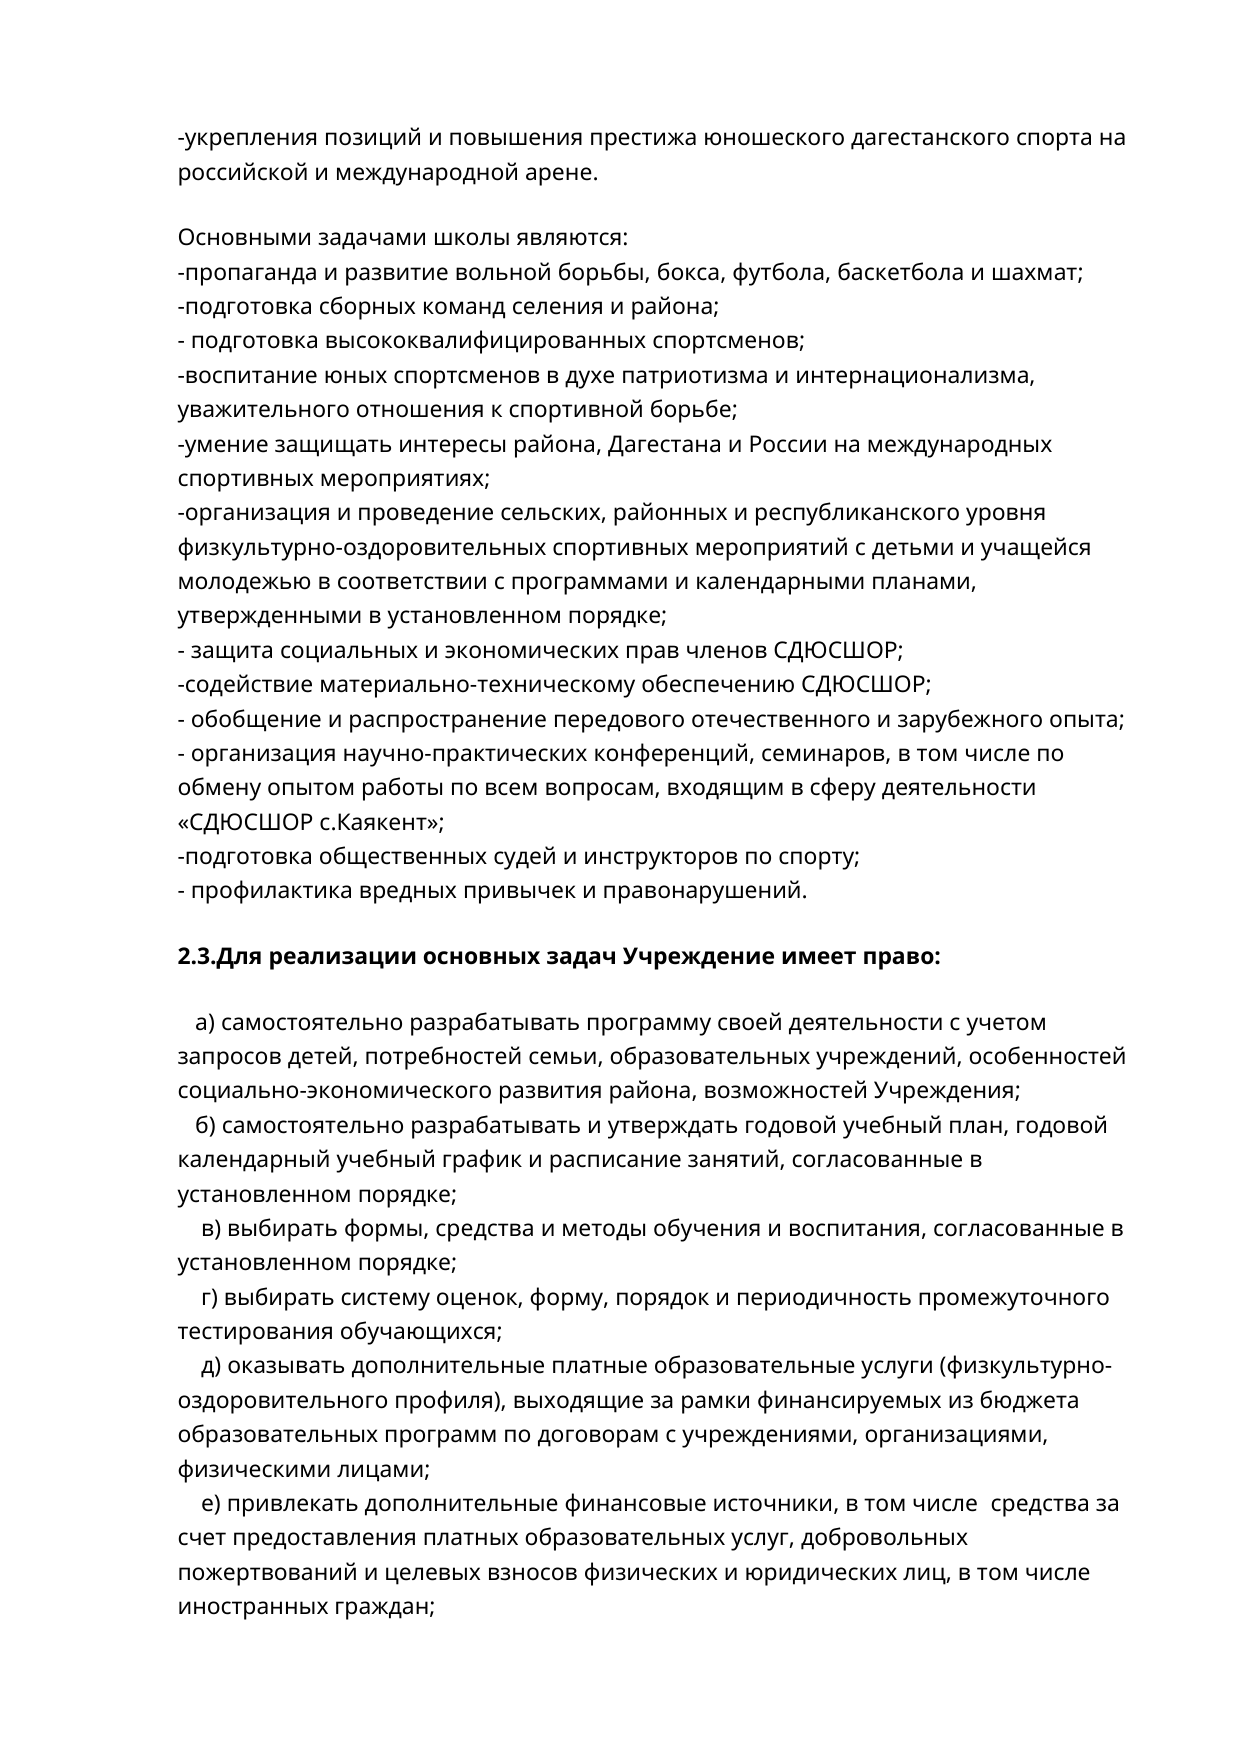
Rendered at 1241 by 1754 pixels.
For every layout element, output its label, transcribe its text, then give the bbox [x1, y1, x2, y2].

text -организация и проведение сельских, районных и республиканского уровня физкультурно-оздоровительных спортивных мероприятий с детьми и учащейся молодежью в соответствии с программами и календарными планами, утвержденными в установленном порядке; [177, 493, 1152, 631]
text -содействие материально-техническому обеспечению СДЮСШОР; [177, 665, 1152, 699]
text а) самостоятельно разрабатывать программу своей деятельности с учетом запросов детей, потребностей семьи, образовательных учреждений, особенностей социально-экономического развития района, возможностей Учреждения; [177, 1002, 1152, 1106]
text - обобщение и распространение передового отечественного и зарубежного опыта; [177, 699, 1152, 734]
text - организация научно-практических конференций, семинаров, в том числе по обмену опытом работы по всем вопросам, входящим в сферу деятельности «СДЮСШОР с.Каякент»; [177, 734, 1152, 837]
text -пропаганда и развитие вольной борьбы, бокса, футбола, баскетбола и шахмат; [177, 252, 1152, 287]
text -укрепления позиций и повышения престижа юношеского дагестанского спорта на российской и международной арене. [177, 118, 1152, 187]
text д) оказывать дополнительные платные образовательные услуги (физкультурно-оздоровительного профиля), выходящие за рамки финансируемых из бюджета образовательных программ по договорам с учреждениями, организациями, физическими лицами; [177, 1346, 1152, 1484]
text -умение защищать интересы района, Дагестана и России на международных спортивных мероприятиях; [177, 424, 1152, 493]
text -подготовка общественных судей и инструкторов по спорту; [177, 837, 1152, 871]
text -подготовка сборных команд селения и района; [177, 287, 1152, 321]
text - профилактика вредных привычек и правонарушений. [177, 871, 1152, 906]
text 2.3.Для реализации основных задач Учреждение имеет право: [177, 937, 1152, 971]
text г) выбирать систему оценок, форму, порядок и периодичность промежуточного тестирования обучающихся; [177, 1277, 1152, 1346]
text б) самостоятельно разрабатывать и утверждать годовой учебный план, годовой календарный учебный график и расписание занятий, согласованные в установленном порядке; [177, 1106, 1152, 1209]
text в) выбирать формы, средства и методы обучения и воспитания, согласованные в установленном порядке; [177, 1209, 1152, 1277]
text - подготовка высококвалифицированных спортсменов; [177, 321, 1152, 356]
text -воспитание юных спортсменов в духе патриотизма и интернационализма, уважительного отношения к спортивной борьбе; [177, 356, 1152, 424]
text - защита социальных и экономических прав членов СДЮСШОР; [177, 631, 1152, 665]
text е) привлекать дополнительные финансовые источники, в том числе средства за счет предоставления платных образовательных услуг, добровольных пожертвований и целевых взносов физических и юридических лиц, в том числе иностранных граждан; [177, 1484, 1152, 1621]
text Основными задачами школы являются: [177, 218, 1152, 252]
